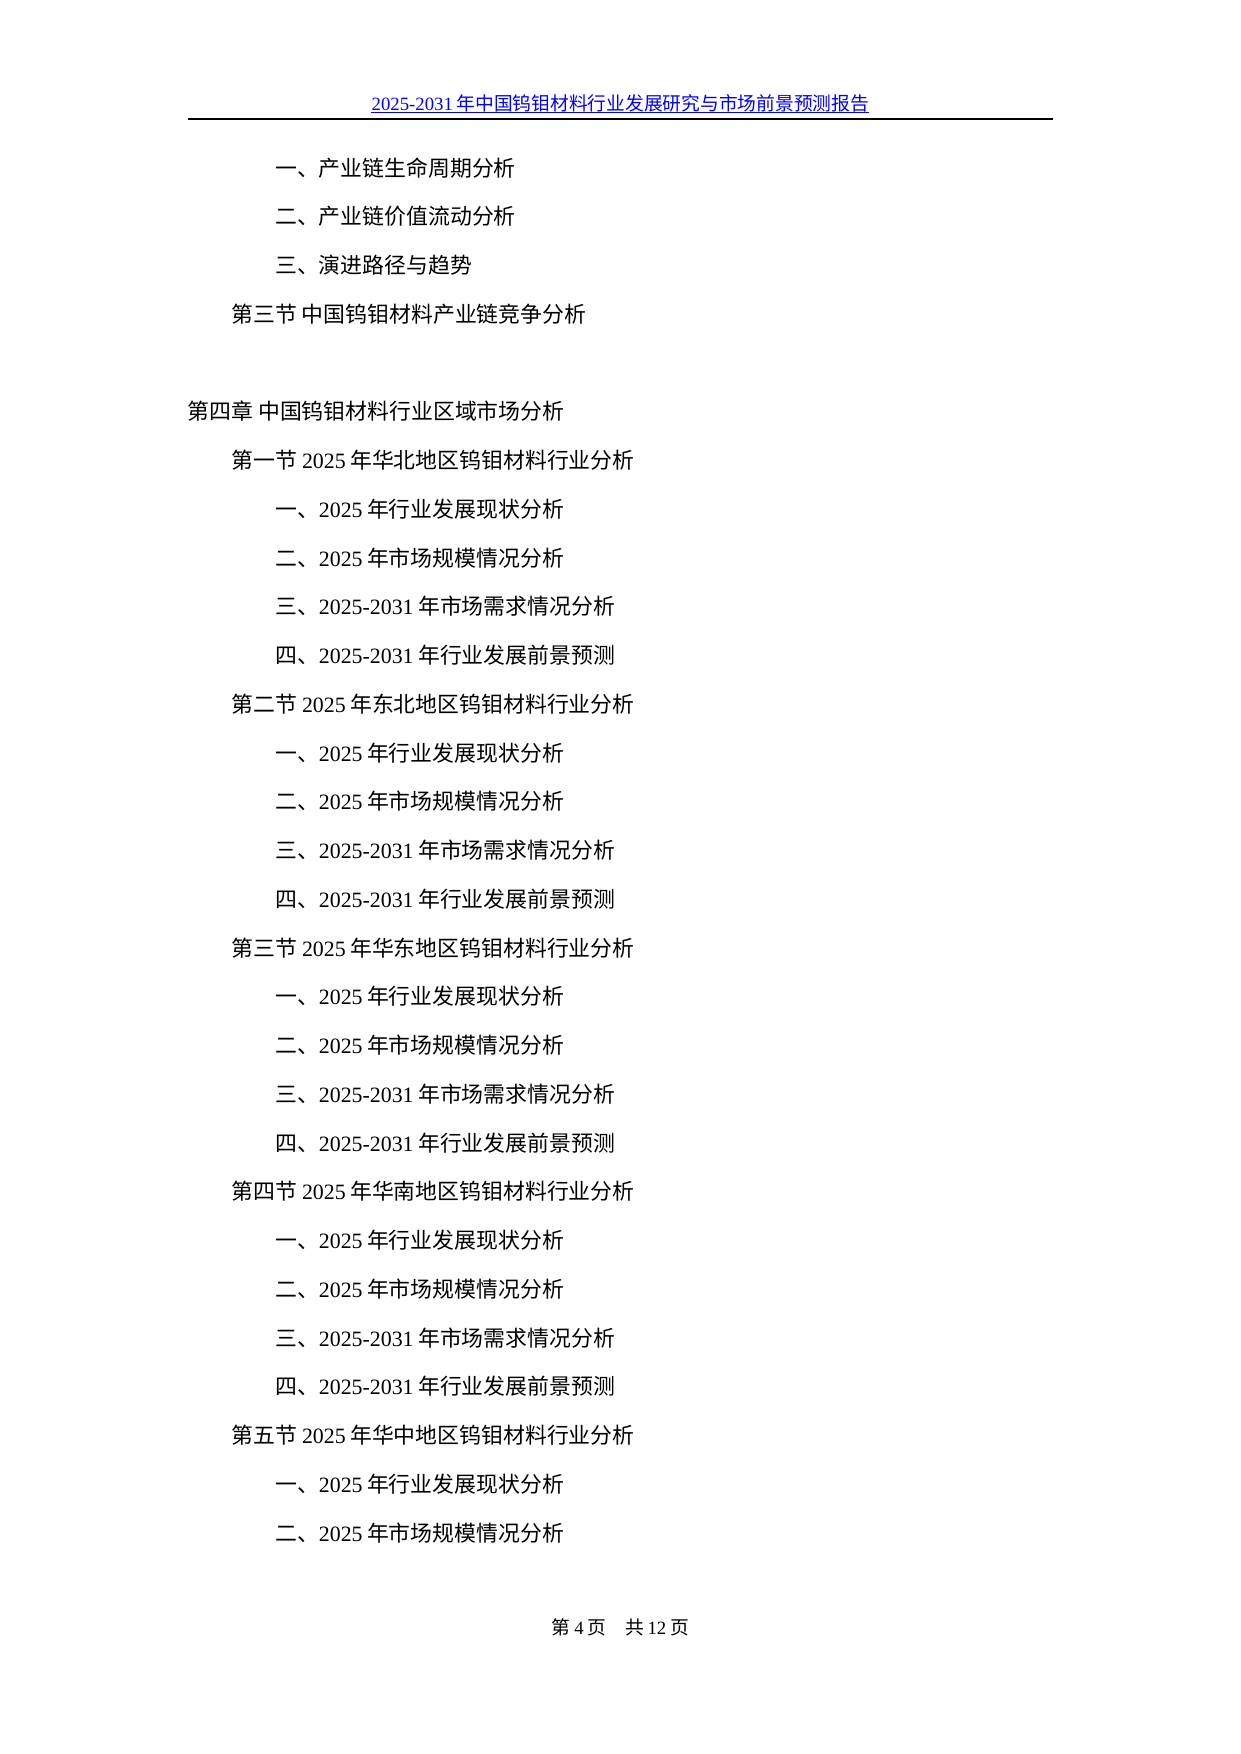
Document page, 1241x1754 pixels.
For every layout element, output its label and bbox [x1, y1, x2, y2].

text [187, 150, 1053, 1548]
